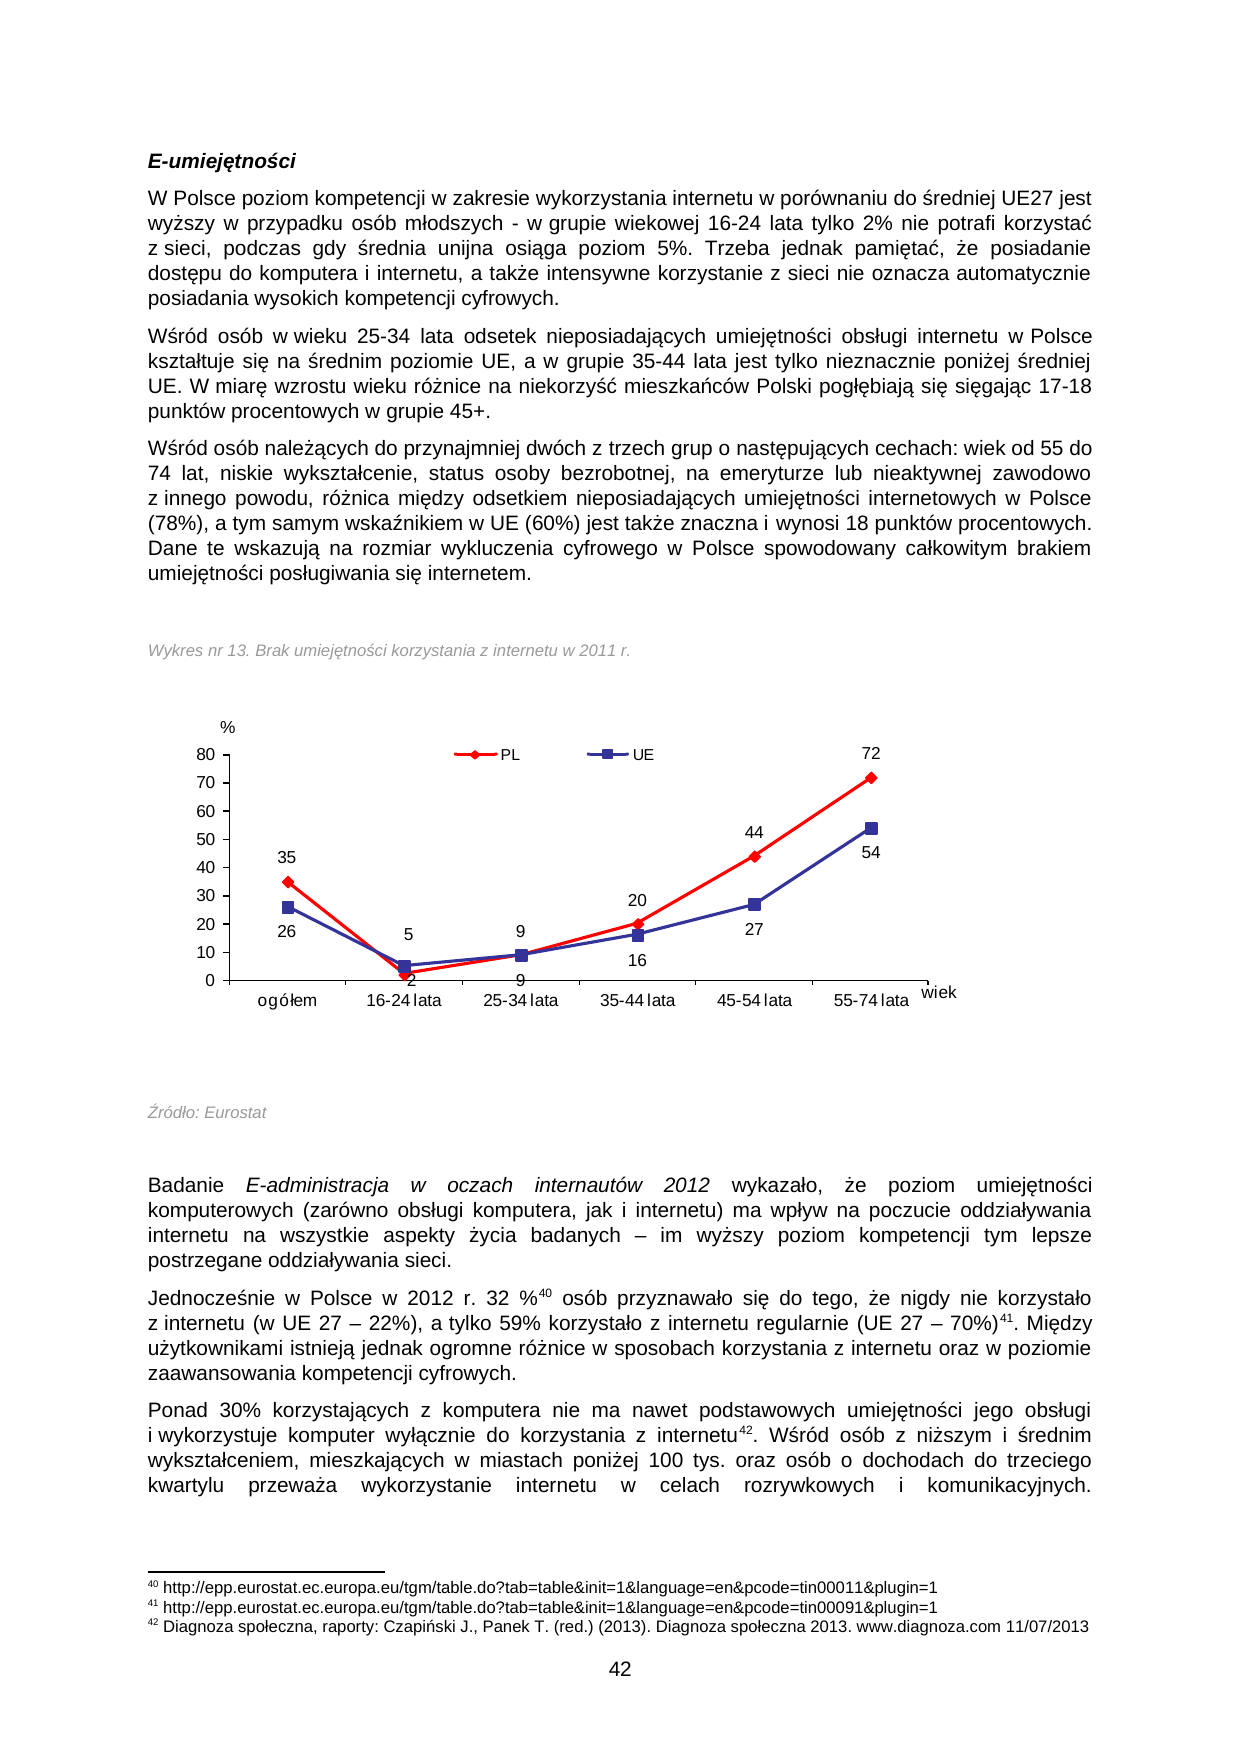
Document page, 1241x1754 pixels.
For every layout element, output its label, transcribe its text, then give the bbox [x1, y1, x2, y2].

text Badanie E-administracja w oczach internautów 2012 wykazało, że poziom umiejętności komputerowych (zarówno obsługi komputera, jak i internetu) ma wpływ na poczucie oddziaływania internetu na wszystkie aspekty życia badanych – im wyższy poziom kompetencji tym lepsze postrzegane oddziaływania sieci. [148, 1172, 1093, 1272]
text Wykres nr 13. Brak umiejętności korzystania z internetu w 2011 r. [148, 635, 1093, 660]
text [148, 1397, 1093, 1497]
text Jednocześnie w Polsce w 2012 r. 32 % osób przyznawało się do tego, że nigdy nie korzystało z internetu (w UE 27 – 22%), a tylko 59% korzystało z internetu regularnie (UE 27 – 70%). Między użytkownikami istnieją jednak ogromne różnice w sposobach korzystania z internetu oraz w poziomie zaawansowania kompetencji cyfrowych. [148, 1285, 1093, 1385]
text Wśród osób w wieku 25-34 lata odsetek nieposiadających umiejętności obsługi internetu w Polsce kształtuje się na średnim poziomie UE, a w grupie 35-44 lata jest tylko nieznacznie poniżej średniej UE. W miarę wzrostu wieku różnice na niekorzyść mieszkańców Polski pogłębiają się sięgając 17-18 punktów procentowych w grupie 45+. [148, 323, 1093, 423]
text Wśród osób należących do przynajmniej dwóch z trzech grup o następujących cechach: wiek od 55 do 74 lat, niskie wykształcenie, status osoby bezrobotnej, na emeryturze lub nieaktywnej zawodowo z innego powodu, różnica między odsetkiem nieposiadających umiejętności internetowych w Polsce (78%), a tym samym wskaźnikiem w UE (60%) jest także znaczna i wynosi 18 punktów procentowych. Dane te wskazują na rozmiar wykluczenia cyfrowego w Polsce spowodowany całkowitym brakiem umiejętności posługiwania się internetem. [148, 435, 1093, 585]
text W Polsce poziom kompetencji w zakresie wykorzystania internetu w porównaniu do średniej UE27 jest wyższy w przypadku osób młodszych - w grupie wiekowej 16-24 lata tylko 2% nie potrafi korzystać z sieci, podczas gdy średnia unijna osiąga poziom 5%. Trzeba jednak pamiętać, że posiadanie dostępu do komputera i internetu, a także intensywne korzystanie z sieci nie oznacza automatycznie posiadania wysokich kompetencji cyfrowych. [148, 185, 1093, 310]
subtitle E-umiejętności [148, 148, 1093, 173]
text Źródło: Eurostat [148, 1097, 1093, 1122]
